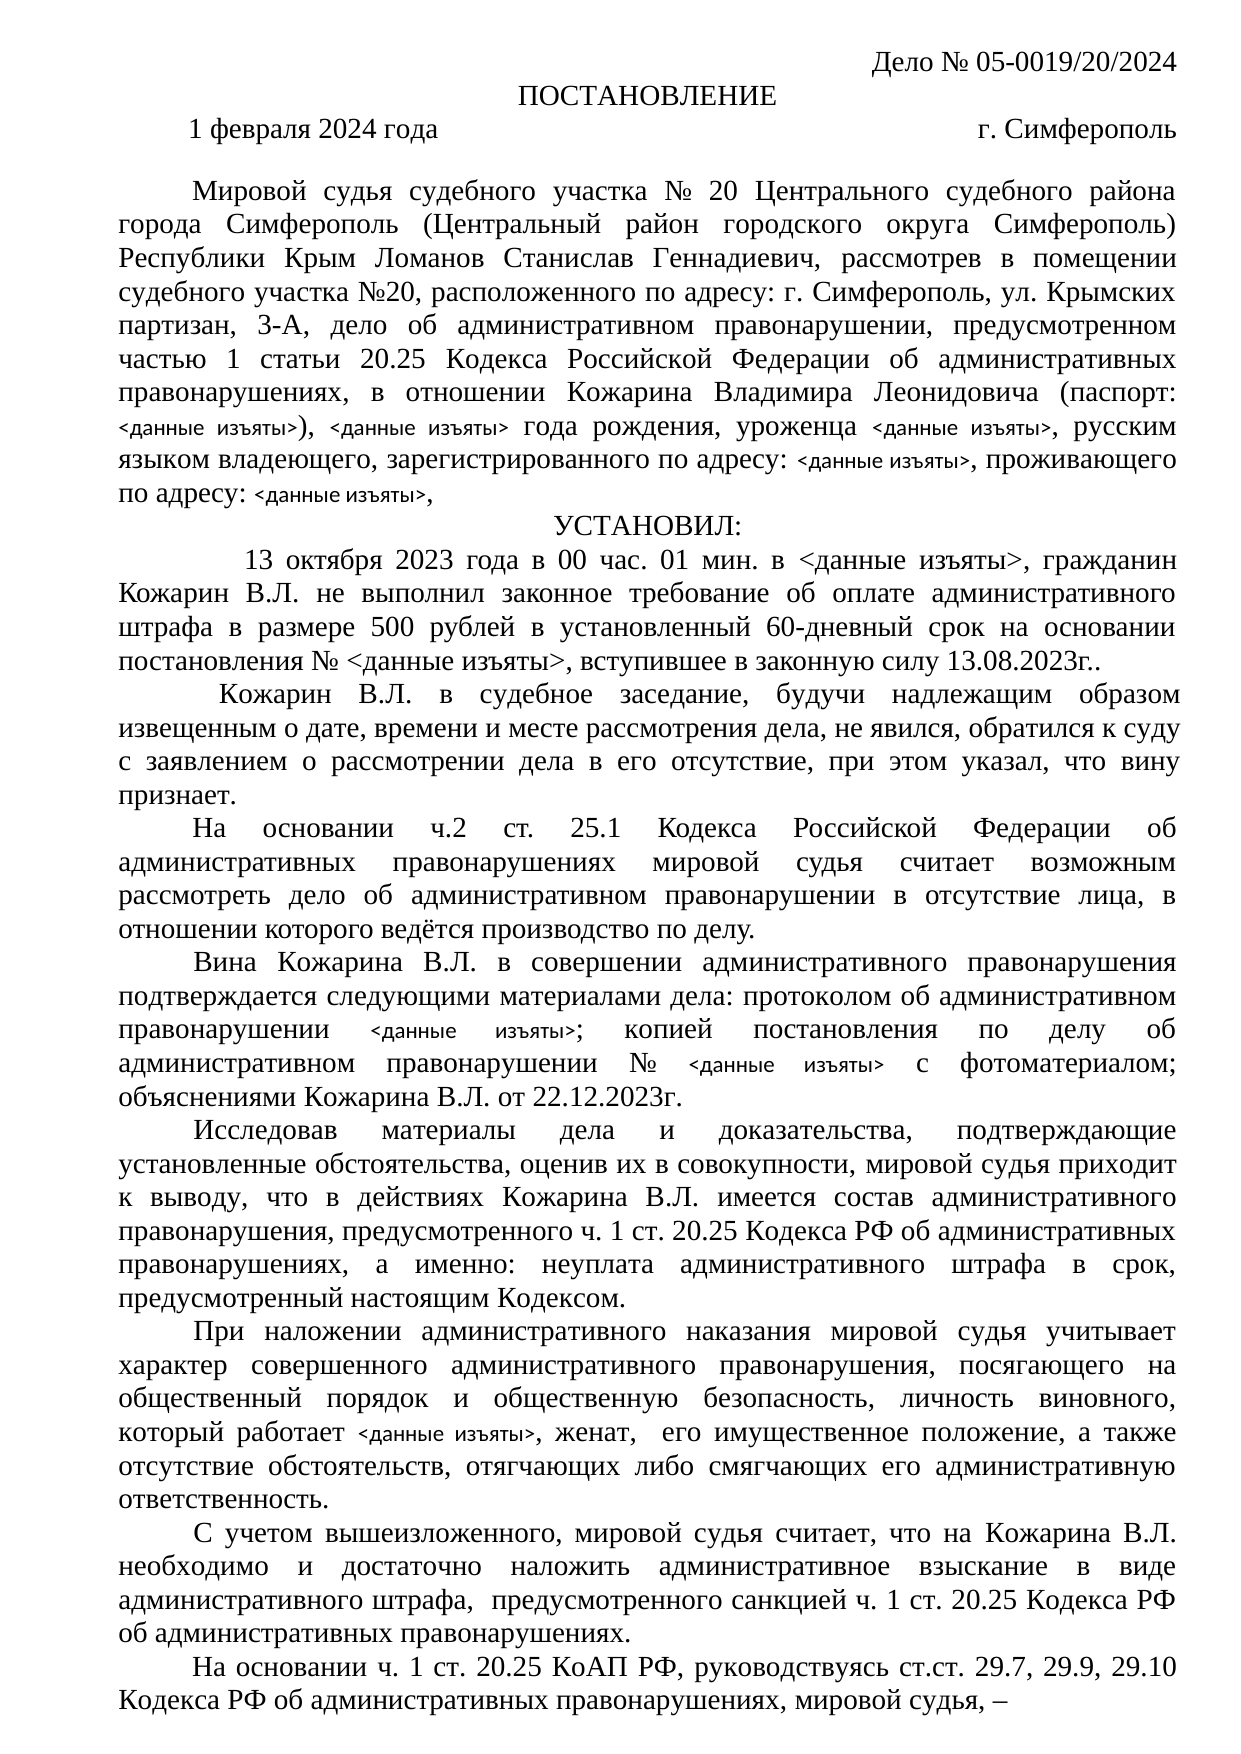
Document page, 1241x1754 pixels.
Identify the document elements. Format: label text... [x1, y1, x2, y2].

text С учетом вышеизложенного, мировой судья считает, что на Кожарина В.Л. необходимо и достаточно наложить административное взыскание в виде административного штрафа, предусмотренного санкцией ч. 1 ст. 20.25 Кодекса РФ об административных правонарушениях. [118, 1515, 1177, 1649]
table_header 1 февраля 2024 года [178, 111, 639, 173]
text Мировой судья судебного участка № 20 Центрального судебного района города Симферополь (Центральный район городского округа Симферополь) Республики Крым Ломанов Станислав Геннадиевич, рассмотрев в помещении судебного участка №20, расположенного по адресу: г. Симферополь, ул. Крымских партизан, 3-А, дело об административном правонарушении, предусмотренном частью 1 статьи 20.25 Кодекса Российской Федерации об административных правонарушениях, в отношении Кожарина Владимира Леонидовича (паспорт: <данные изъяты>), <данные изъяты> года рождения, уроженца <данные изъяты>, русским языком владеющего, зарегистрированного по адресу: <данные изъяты>, проживающего по адресу: <данные изъяты>, [118, 173, 1177, 508]
table_header г. Симферополь [639, 111, 1178, 173]
text При наложении административного наказания мировой судья учитывает характер совершенного административного правонарушения, посягающего на общественный порядок и общественную безопасность, личность виновного, который работает <данные изъяты>, женат, его имущественное положение, а также отсутствие обстоятельств, отягчающих либо смягчающих его административную ответственность. [118, 1313, 1177, 1515]
text УСТАНОВИЛ: [118, 508, 1177, 542]
subtitle 13 октября 2023 года в 00 час. 01 мин. в <данные изъяты>, гражданин Кожарин В.Л. не выполнил законное требование об оплате административного штрафа в размере 500 рублей в установленный 60-дневный срок на основании постановления № <данные изъяты>, вступившее в законную силу 13.08.2023г.. [118, 542, 1177, 676]
text Кожарин В.Л. в судебное заседание, будучи надлежащим образом извещенным о дате, времени и месте рассмотрения дела, не явился, обратился к суду с заявлением о рассмотрении дела в его отсутствие, при этом указал, что вину признает. [118, 676, 1181, 810]
text Исследовав материалы дела и доказательства, подтверждающие установленные обстоятельства, оценив их в совокупности, мировой судья приходит к выводу, что в действиях Кожарина В.Л. имеется состав административного правонарушения, предусмотренного ч. 1 ст. 20.25 Кодекса РФ об административных правонарушениях, а именно: неуплата административного штрафа в срок, предусмотренный настоящим Кодексом. [118, 1112, 1177, 1313]
text На основании ч. 1 ст. 20.25 КоАП РФ, руководствуясь ст.ст. 29.7, 29.9, 29.10 Кодекса РФ об административных правонарушениях, мировой судья, – [118, 1649, 1177, 1716]
subtitle На основании ч.2 ст. 25.1 Кодекса Российской Федерации об административных правонарушениях мировой судья считает возможным рассмотреть дело об административном правонарушении в отсутствие лица, в отношении которого ведётся производство по делу. [118, 810, 1177, 944]
text Дело № 05-0019/20/2024 [118, 44, 1177, 78]
text Вина Кожарина В.Л. в совершении административного правонарушения подтверждается следующими материалами дела: протоколом об административном правонарушении <данные изъяты>; копией постановления по делу об административном правонарушении № <данные изъяты> с фотоматериалом; объяснениями Кожарина В.Л. от 22.12.2023г. [118, 944, 1177, 1112]
text ПОСТАНОВЛЕНИЕ [118, 78, 1177, 111]
